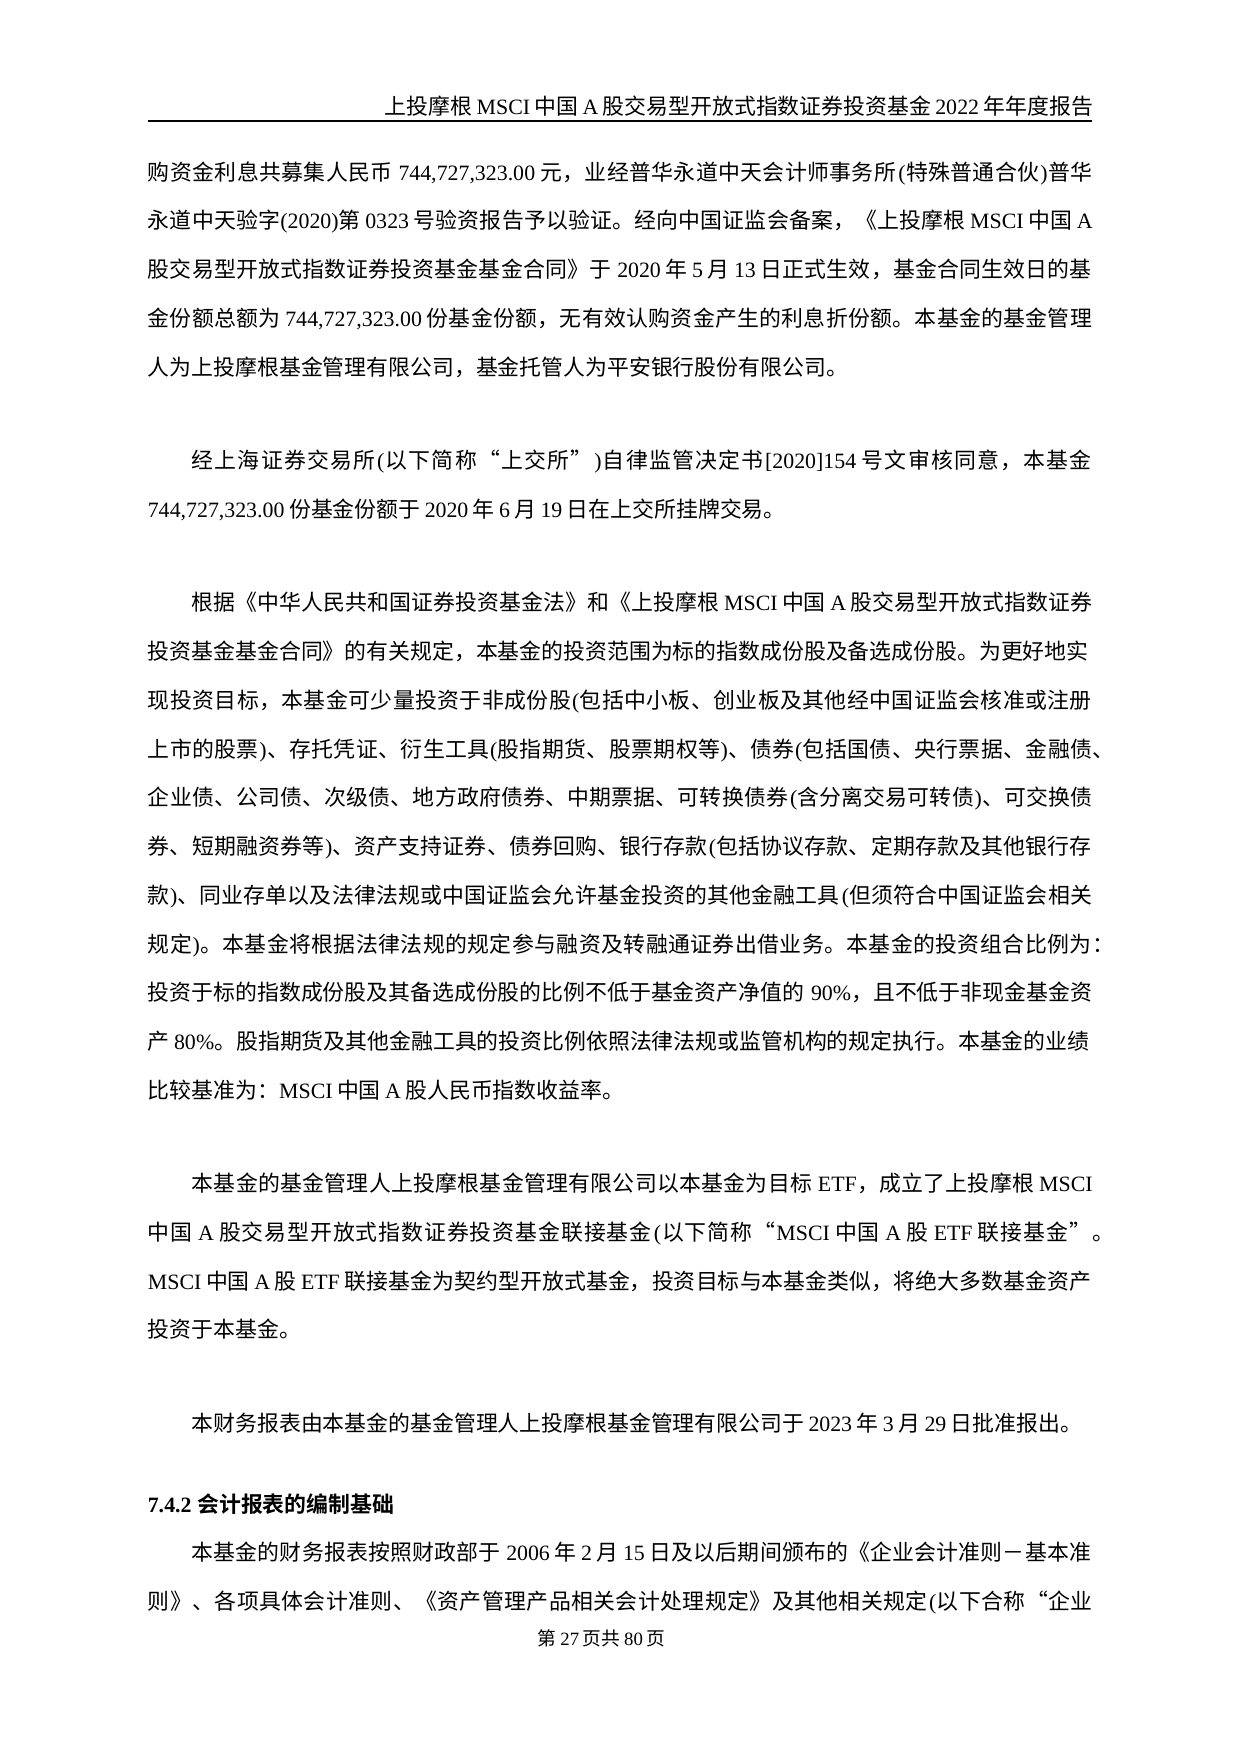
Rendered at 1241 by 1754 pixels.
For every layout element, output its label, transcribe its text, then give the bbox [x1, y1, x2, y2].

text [148, 154, 1092, 382]
text 本基金的基金管理人上投摩根基金管理有限公司以本基金为目标ETF，成立了上投摩根MSCI中国A股交易型开放式指数证券投资基金联接基金(以下简称“MSCI中国A股ETF联接基金”。MSCI中国A股ETF联接基金为契约型开放式基金，投资目标与本基金类似，将绝大多数基金资产投资于本基金。 [148, 1166, 1092, 1344]
text 经上海证券交易所(以下简称“上交所”)自律监管决定书[2020]154号文审核同意，本基金744,727,323.00份基金份额于2020年6月19日在上交所挂牌交易。 [148, 443, 1092, 524]
text 本财务报表由本基金的基金管理人上投摩根基金管理有限公司于2023年3月29日批准报出。 [148, 1406, 1092, 1438]
text 根据《中华人民共和国证券投资基金法》和《上投摩根MSCI中国A股交易型开放式指数证券投资基金基金合同》的有关规定，本基金的投资范围为标的指数成份股及备选成份股。为更好地实现投资目标，本基金可少量投资于非成份股(包括中小板、创业板及其他经中国证监会核准或注册上市的股票)、存托凭证、衍生工具(股指期货、股票期权等)、债券(包括国债、央行票据、金融债、企业债、公司债、次级债、地方政府债券、中期票据、可转换债券(含分离交易可转债)、可交换债券、短期融资券等)、资产支持证券、债券回购、银行存款(包括协议存款、定期存款及其他银行存款)、同业存单以及法律法规或中国证监会允许基金投资的其他金融工具(但须符合中国证监会相关规定)。本基金将根据法律法规的规定参与融资及转融通证券出借业务。本基金的投资组合比例为：投资于标的指数成份股及其备选成份股的比例不低于基金资产净值的90%，且不低于非现金基金资产80%。股指期货及其他金融工具的投资比例依照法律法规或监管机构的规定执行。本基金的业绩比较基准为：MSCI中国A股人民币指数收益率。 [148, 585, 1092, 1105]
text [148, 1535, 1092, 1616]
text 7.4.2 会计报表的编制基础 [148, 1486, 1092, 1519]
